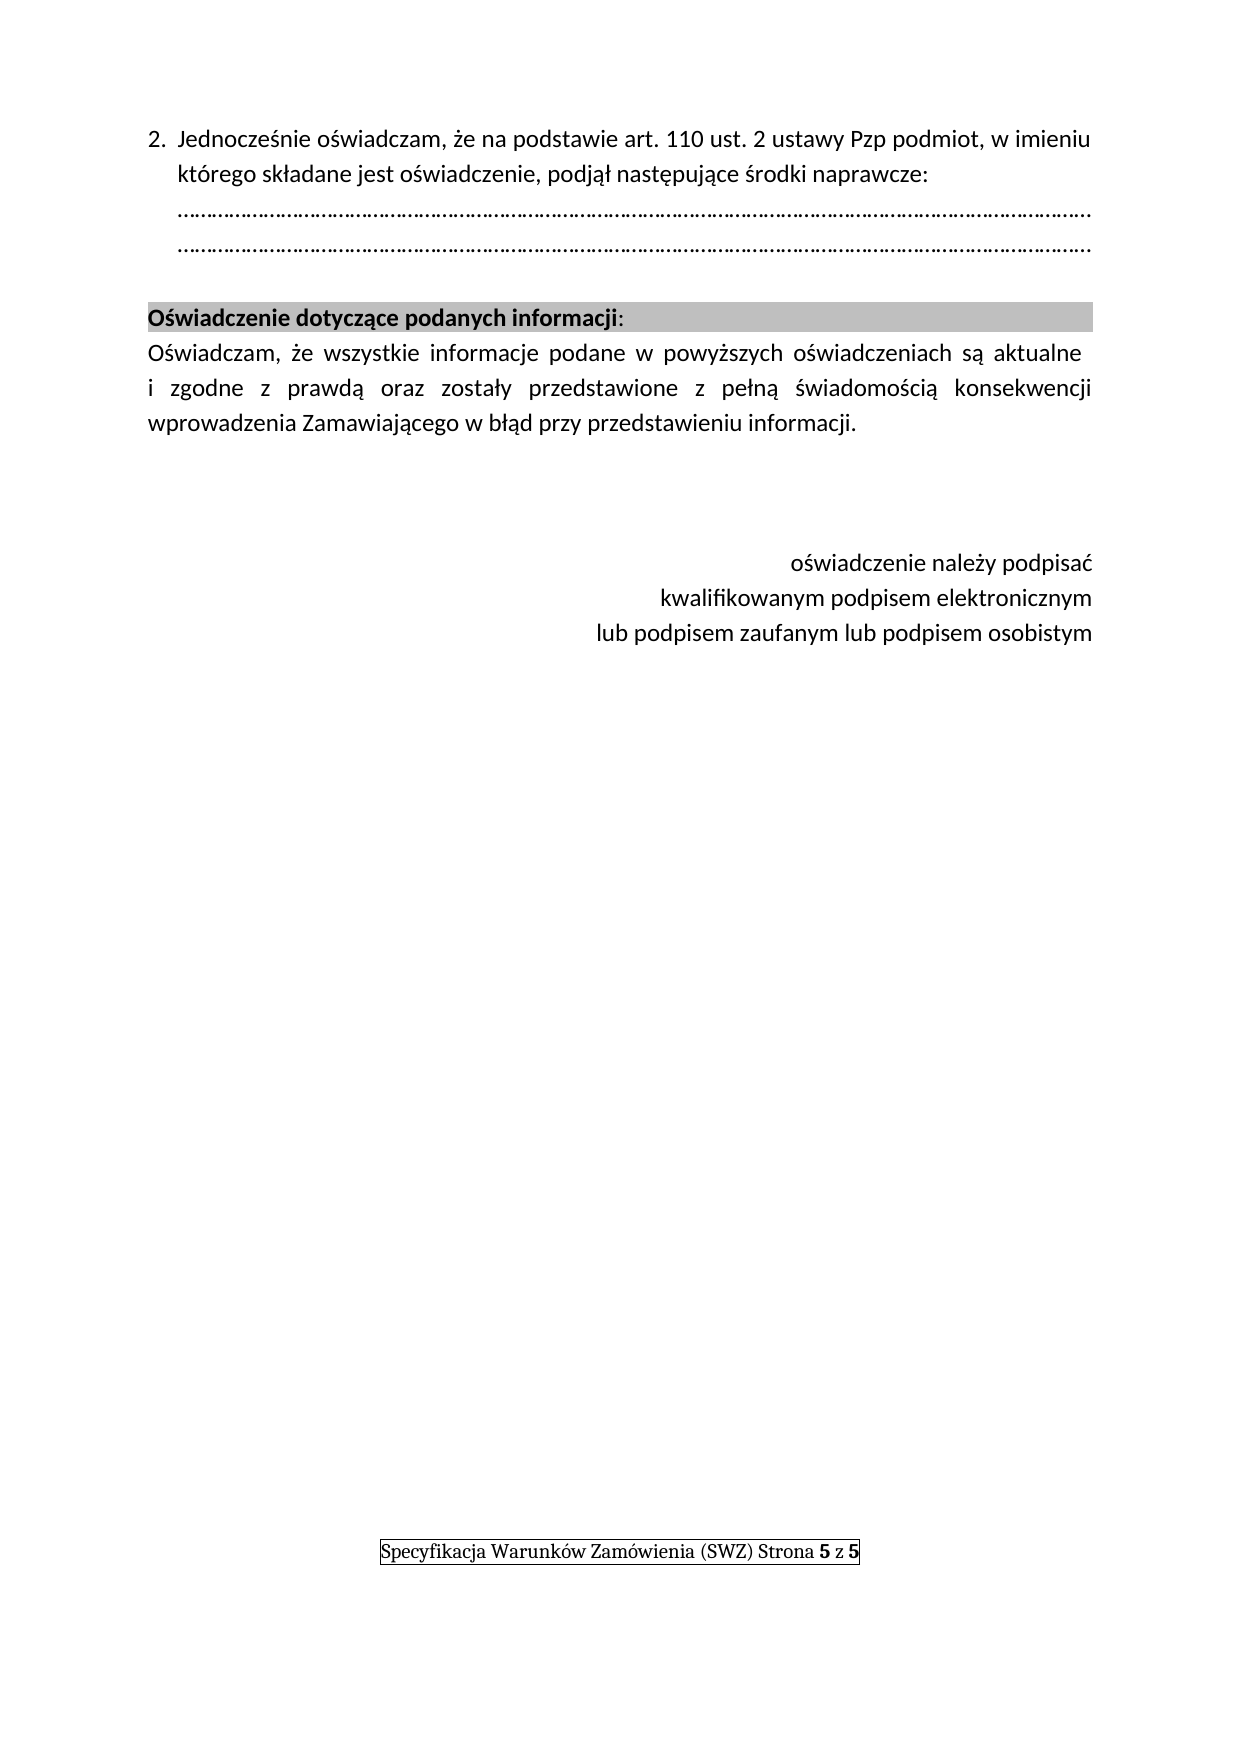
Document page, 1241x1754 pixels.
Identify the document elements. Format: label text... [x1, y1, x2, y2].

text Oświadczam, że wszystkie informacje podane w powyższych oświadczeniach są aktualne i zgodne z prawdą oraz zostały przedstawione z pełną świadomością konsekwencji wprowadzenia Zamawiającego w błąd przy przedstawieniu informacji. [148, 337, 1093, 437]
text kwalifikowanym podpisem elektronicznym [590, 582, 1093, 612]
list ………………………………………………………………………………………………………………………………………………………………………………………………………………………………………………………………………………………… [177, 193, 1093, 258]
text oświadczenie należy podpisać [590, 547, 1093, 577]
text lub podpisem zaufanym lub podpisem osobistym [590, 617, 1093, 647]
text Oświadczenie dotyczące podanych informacji: [148, 302, 1093, 332]
list Jednocześnie oświadczam, że na podstawie art. 110 ust. 2 ustawy Pzp podmiot, w imieniu którego składane jest oświadczenie, podjął następujące środki naprawcze: [148, 123, 1093, 188]
